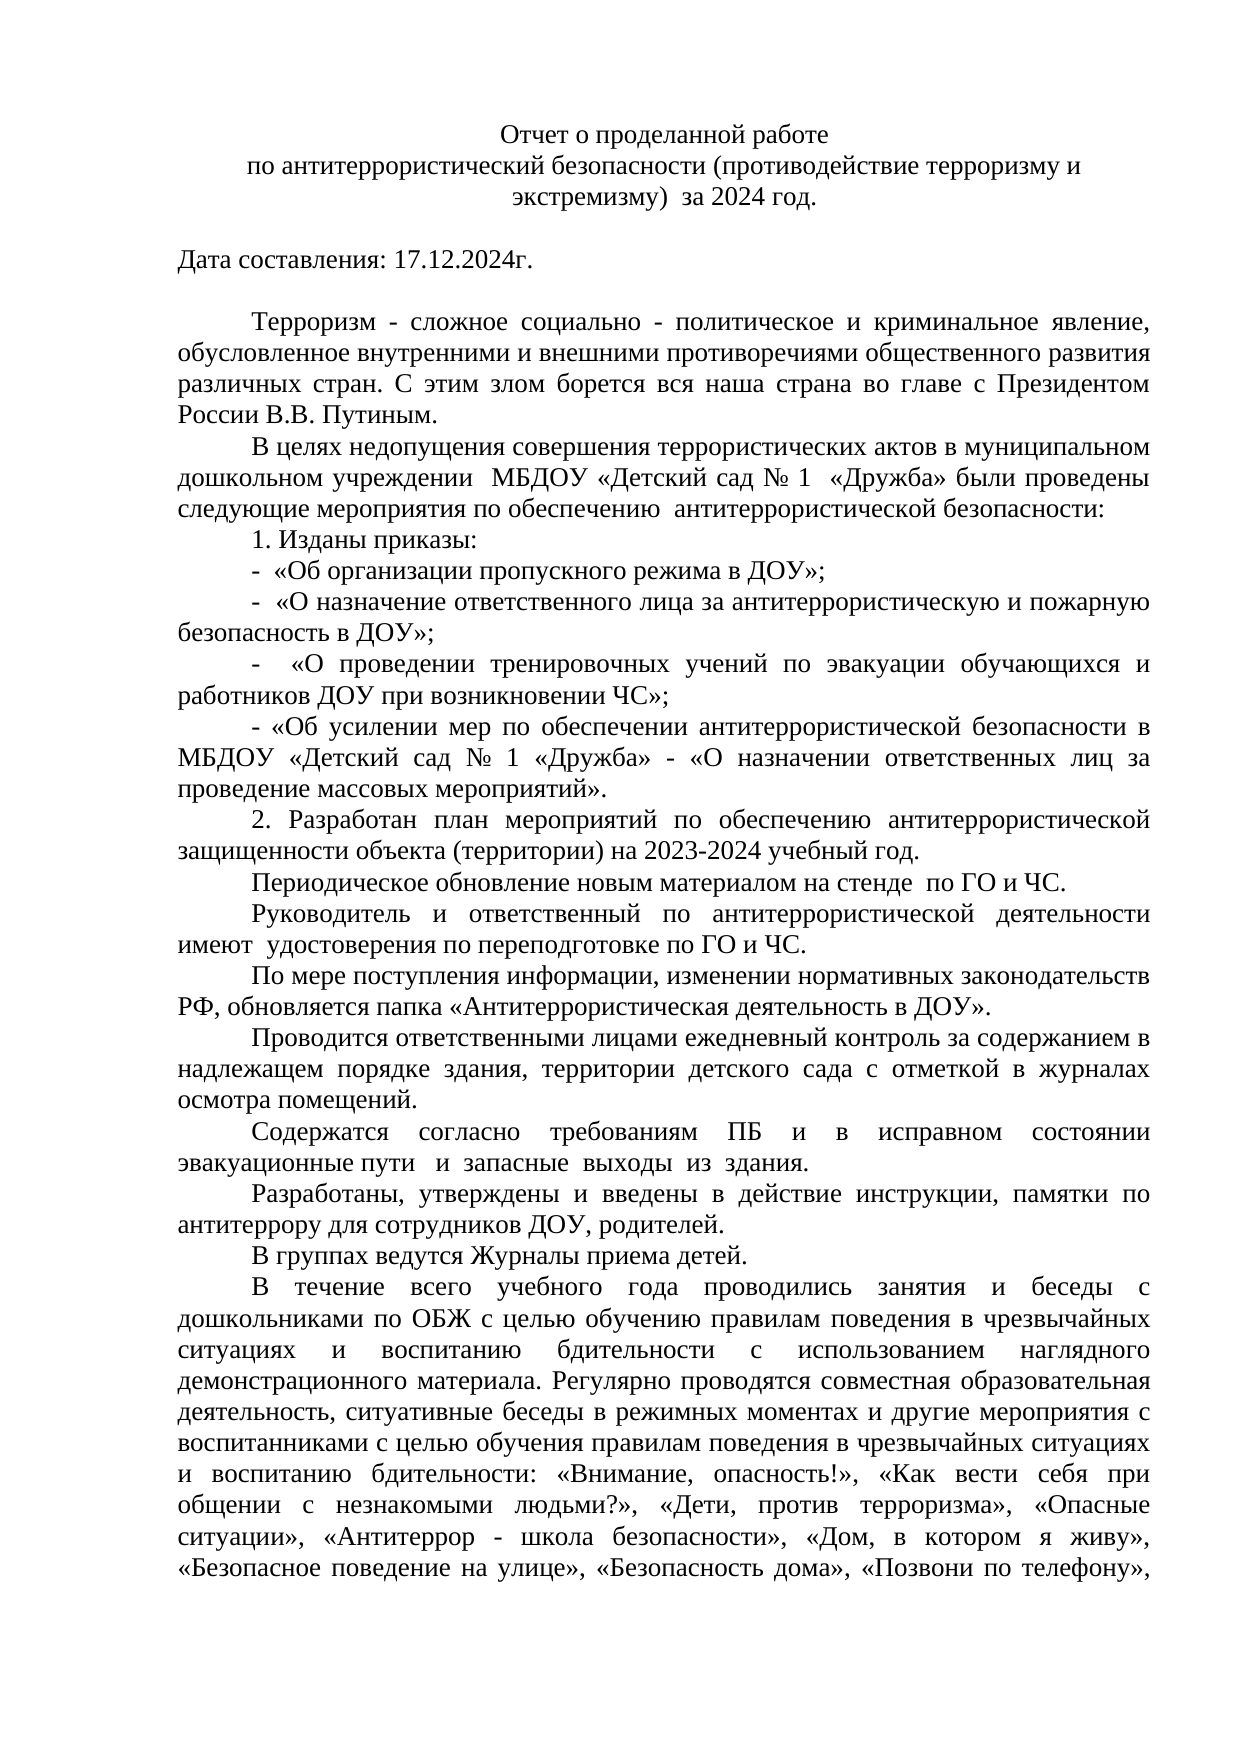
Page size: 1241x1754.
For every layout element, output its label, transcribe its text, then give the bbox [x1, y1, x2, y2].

text Дата составления: 17.12.2024г. [177, 243, 1152, 274]
text - «Об организации пропускного режима в ДОУ»; [177, 554, 1152, 585]
text - «О проведении тренировочных учений по эвакуации обучающихся и работников ДОУ при возникновении ЧС»; [177, 648, 1152, 710]
text По мере поступления информации, изменении нормативных законодательств РФ, обновляется папка «Антитеррористическая деятельность в ДОУ». [177, 959, 1152, 1021]
text Разработаны, утверждены и введены в действие инструкции, памятки по антитеррору для сотрудников ДОУ, родителей. [177, 1177, 1152, 1239]
text Руководитель и ответственный по антитеррористической деятельности имеют удостоверения по переподготовке по ГО и ЧС. [177, 897, 1152, 959]
text - «Об усилении мер по обеспечении антитеррористической безопасности в МБДОУ «Детский сад № 1 «Дружба» - «О назначении ответственных лиц за проведение массовых мероприятий». [177, 710, 1152, 803]
text по антитеррористический безопасности (противодействие терроризму и экстремизму) за 2024 год. [177, 149, 1152, 212]
text Отчет о проделанной работе [177, 118, 1152, 149]
text Проводится ответственными лицами ежедневный контроль за содержанием в надлежащем порядке здания, территории детского сада с отметкой в журналах осмотра помещений. [177, 1021, 1152, 1115]
text В целях недопущения совершения террористических актов в муниципальном дошкольном учреждении МБДОУ «Детский сад № 1 «Дружба» были проведены следующие мероприятия по обеспечению антитеррористической безопасности: [177, 429, 1152, 523]
text В группах ведутся Журналы приема детей. [177, 1239, 1152, 1271]
text 1. Изданы приказы: [177, 523, 1152, 554]
text Периодическое обновление новым материалом на стенде по ГО и ЧС. [177, 866, 1152, 897]
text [177, 1271, 1152, 1582]
text Терроризм - сложное социально - политическое и криминальное явление, обусловленное внутренними и внешними противоречиями общественного развития различных стран. С этим злом борется вся наша страна во главе с Президентом России В.В. Путиным. [177, 305, 1152, 429]
text - «О назначение ответственного лица за антитеррористическую и пожарную безопасность в ДОУ»; [177, 585, 1152, 648]
text Содержатся согласно требованиям ПБ и в исправном состоянии эвакуационные пути и запасные выходы из здания. [177, 1115, 1152, 1177]
text 2. Разработан план мероприятий по обеспечению антитеррористической защищенности объекта (территории) на 2023-2024 учебный год. [177, 803, 1152, 866]
